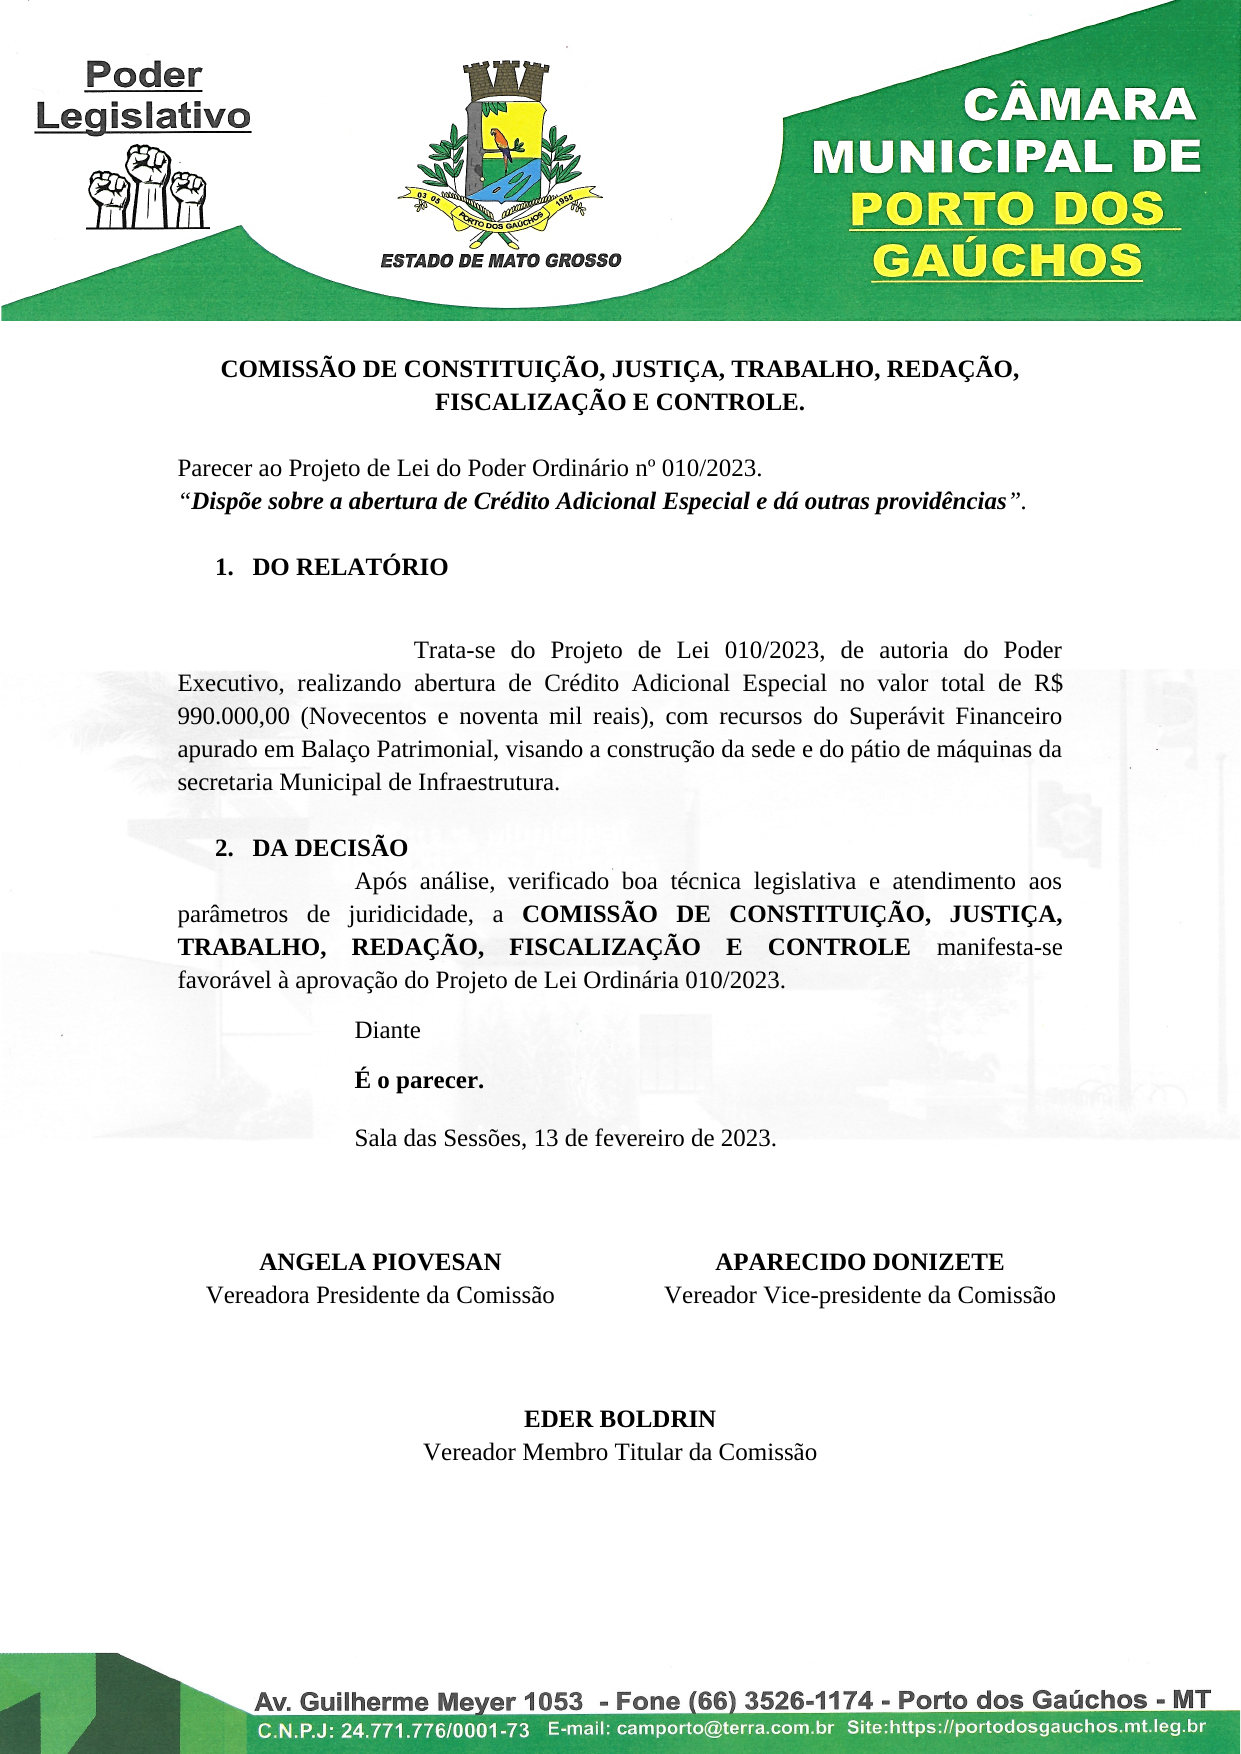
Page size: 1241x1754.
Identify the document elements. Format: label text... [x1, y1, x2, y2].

list Vereadora Presidente da Comissão [177, 1280, 583, 1309]
list Sala das Sessões, 13 de fevereiro de 2023. [177, 1123, 1063, 1152]
text Após análise, verificado boa técnica legislativa e atendimento aos parâmetros de juridicidade, a COMISSÃO DE CONSTITUIÇÃO, JUSTIÇA, TRABALHO, REDAÇÃO, FISCALIZAÇÃO E CONTROLE manifesta-se favorável à aprovação do Projeto de Lei Ordinária 010/2023. [177, 866, 1063, 994]
list DA DECISÃO [215, 833, 1063, 862]
picture [1, 669, 1241, 1149]
text Diante [177, 1015, 1063, 1044]
text “Dispõe sobre a abertura de Crédito Adicional Especial e dá outras providências”. [177, 486, 1063, 515]
list APARECIDO DONIZETE [657, 1247, 1063, 1276]
list Vereador Membro Titular da Comissão [177, 1437, 1063, 1466]
text COMISSÃO DE CONSTITUIÇÃO, JUSTIÇA, TRABALHO, REDAÇÃO, FISCALIZAÇÃO E CONTROLE. [177, 354, 1063, 416]
picture [1, 0, 1241, 321]
list EDER BOLDRIN [177, 1404, 1063, 1433]
list ANGELA PIOVESAN [177, 1247, 583, 1276]
picture [0, 1652, 1241, 1754]
text É o parecer. [177, 1065, 1063, 1093]
text Parecer ao Projeto de Lei do Poder Ordinário nº 010/2023. [177, 453, 1063, 482]
list DO RELATÓRIO [215, 552, 1063, 581]
text Trata-se do Projeto de Lei 010/2023, de autoria do Poder Executivo, realizando abertura de Crédito Adicional Especial no valor total de R$ 990.000,00 (Novecentos e noventa mil reais), com recursos do Superávit Financeiro apurado em Balaço Patrimonial, visando a construção da sede e do pátio de máquinas da secretaria Municipal de Infraestrutura. [177, 635, 1063, 796]
list Vereador Vice-presidente da Comissão [657, 1280, 1063, 1309]
